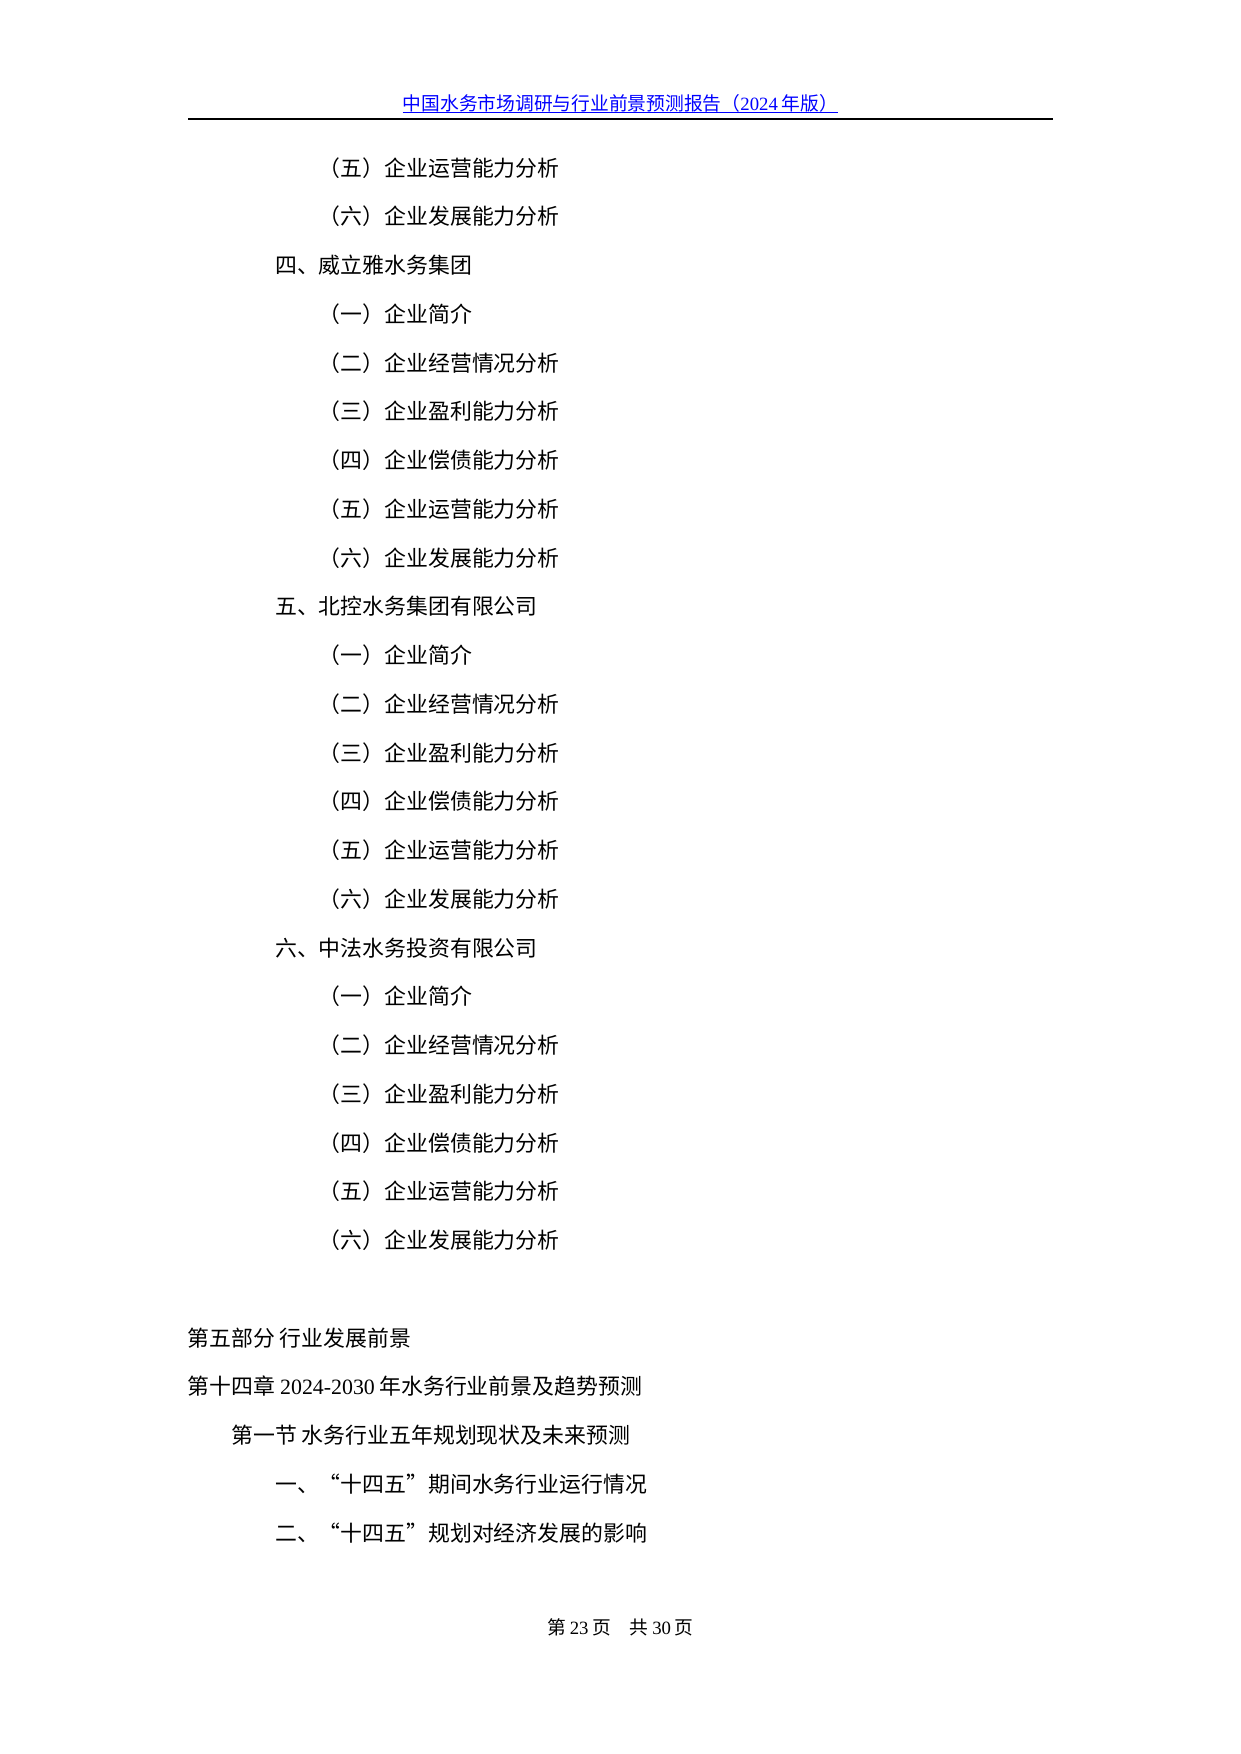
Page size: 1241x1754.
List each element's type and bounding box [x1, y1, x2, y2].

text [187, 150, 1053, 1548]
